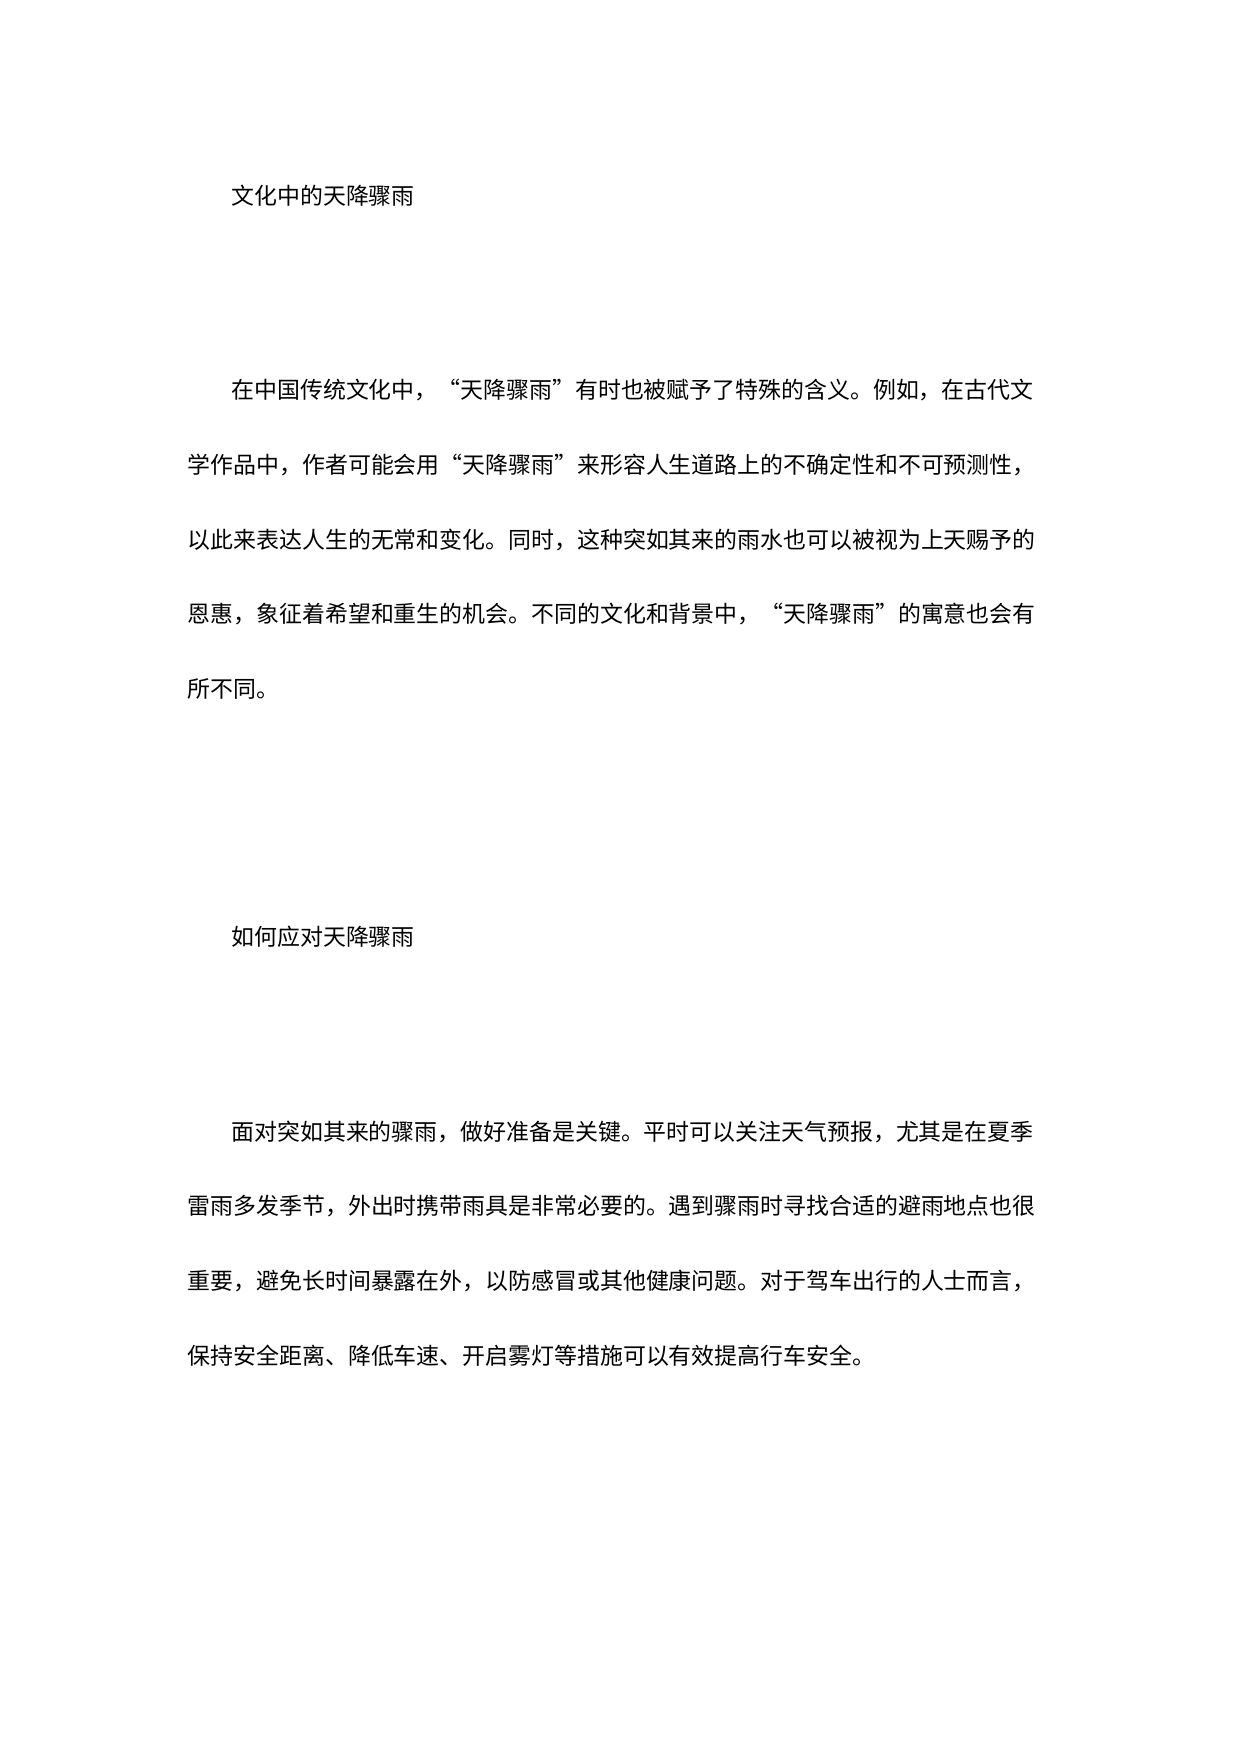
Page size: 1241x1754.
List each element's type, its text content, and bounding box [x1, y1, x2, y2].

text 面对突如其来的骤雨，做好准备是关键。平时可以关注天气预报，尤其是在夏季雷雨多发季节，外出时携带雨具是非常必要的。遇到骤雨时寻找合适的避雨地点也很重要，避免长时间暴露在外，以防感冒或其他健康问题。对于驾车出行的人士而言，保持安全距离、降低车速、开启雾灯等措施可以有效提高行车安全。 [187, 1098, 1053, 1387]
text 文化中的天降骤雨 [187, 162, 1053, 227]
text 如何应对天降骤雨 [187, 903, 1053, 968]
text 在中国传统文化中，“天降骤雨”有时也被赋予了特殊的含义。例如，在古代文学作品中，作者可能会用“天降骤雨”来形容人生道路上的不确定性和不可预测性，以此来表达人生的无常和变化。同时，这种突如其来的雨水也可以被视为上天赐予的恩惠，象征着希望和重生的机会。不同的文化和背景中，“天降骤雨”的寓意也会有所不同。 [187, 356, 1053, 720]
